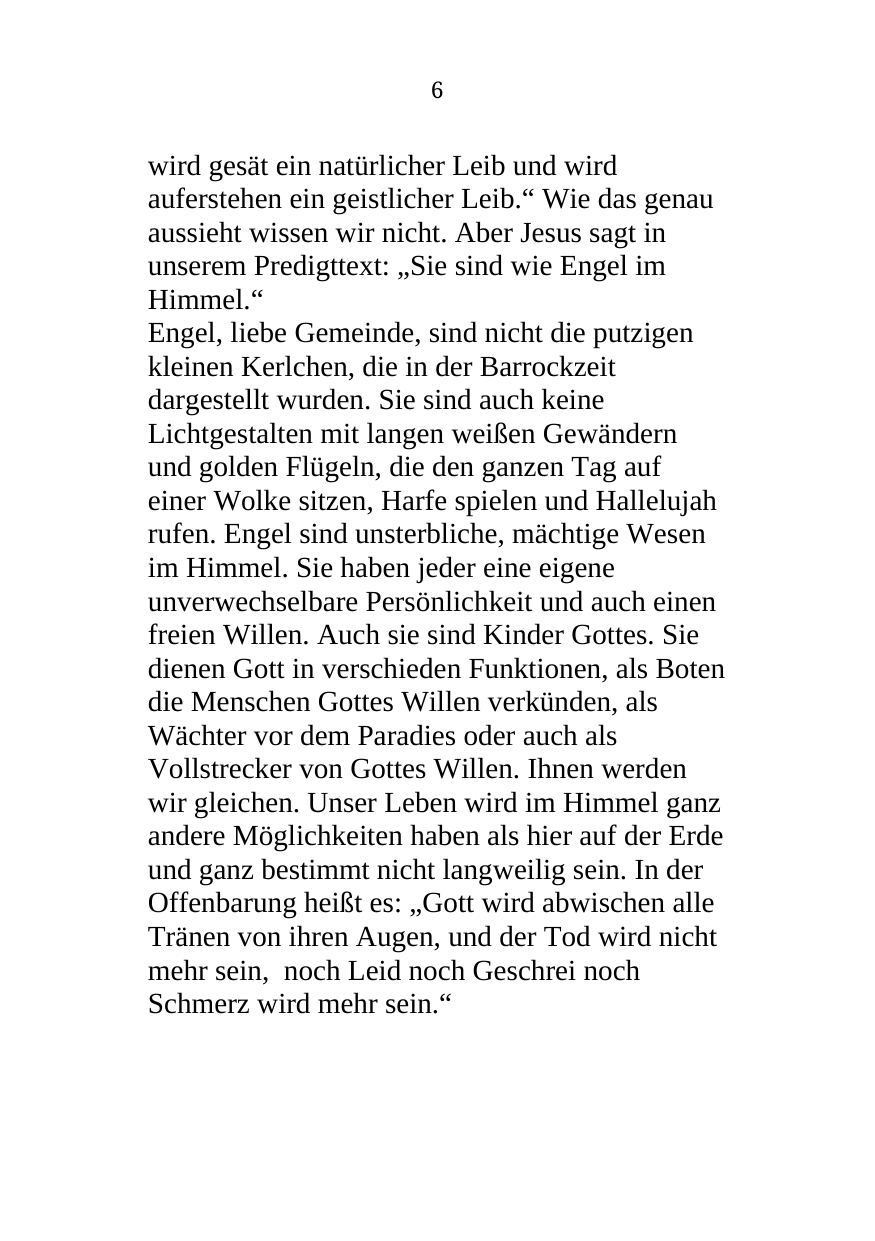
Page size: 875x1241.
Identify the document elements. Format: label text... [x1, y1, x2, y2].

text Engel, liebe Gemeinde, sind nicht die putzigen kleinen Kerlchen, die in der Barrockzeit dargestellt wurden. Sie sind auch keine Lichtgestalten mit langen weißen Gewändern und golden Flügeln, die den ganzen Tag auf einer Wolke sitzen, Harfe spielen und Hallelujah rufen. Engel sind unsterbliche, mächtige Wesen im Himmel. Sie haben jeder eine eigene unverwechselbare Persönlichkeit und auch einen freien Willen. Auch sie sind Kinder Gottes. Sie dienen Gott in verschieden Funktionen, als Boten die Menschen Gottes Willen verkünden, als Wächter vor dem Paradies oder auch als Vollstrecker von Gottes Willen. Ihnen werden wir gleichen. Unser Leben wird im Himmel ganz andere Möglichkeiten haben als hier auf der Erde und ganz bestimmt nicht langweilig sein. In der Offenbarung heißt es: „Gott wird abwischen alle Tränen von ihren Augen, und der Tod wird nicht mehr sein, noch Leid noch Geschrei noch Schmerz wird mehr sein.“ [148, 315, 726, 1020]
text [148, 148, 726, 315]
